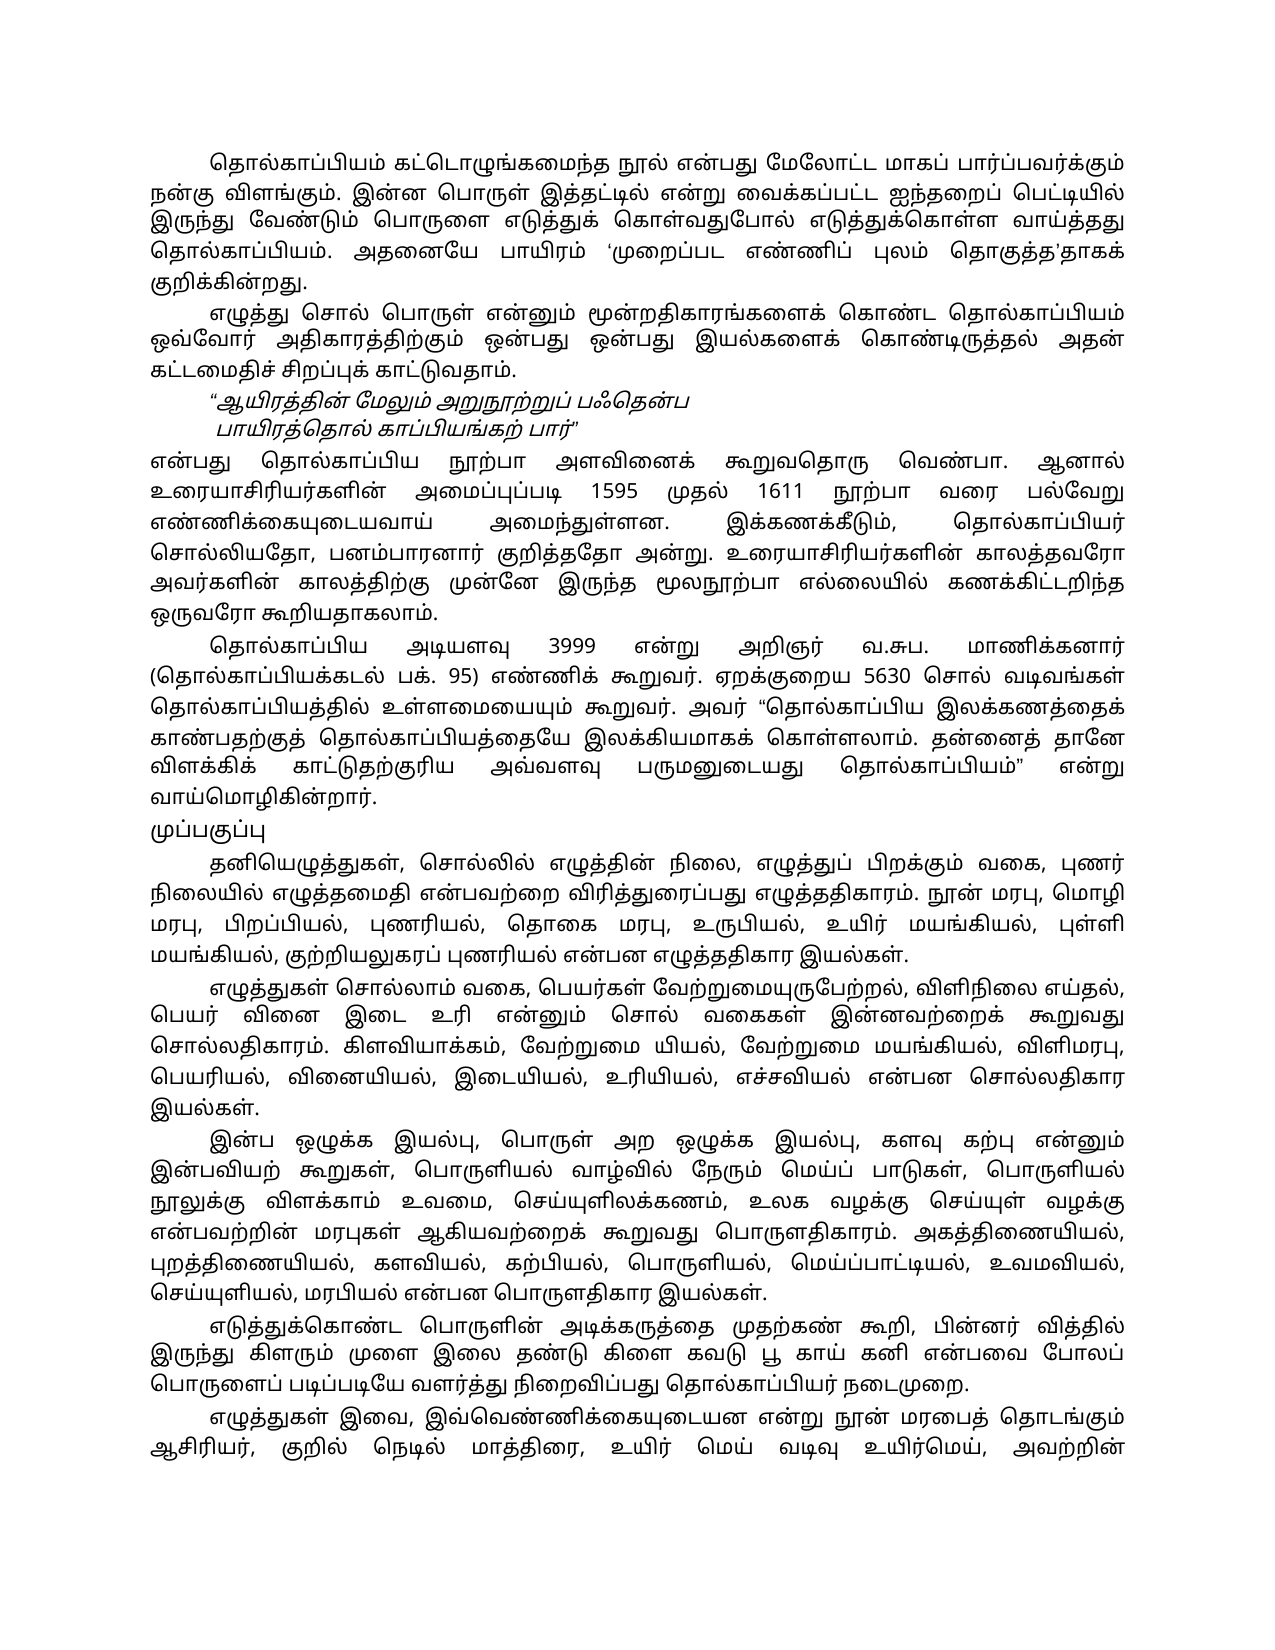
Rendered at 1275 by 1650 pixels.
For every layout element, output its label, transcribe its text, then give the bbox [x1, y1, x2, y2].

text தனியெழுத்துகள், சொல்லில் எழுத்தின் நிலை, எழுத்துப் பிறக்கும் வகை, புணர் நிலையில் எழுத்தமைதி என்பவற்றை விரித்துரைப்பது எழுத்ததிகாரம். நூன் மரபு, மொழி மரபு, பிறப்பியல், புணரியல், தொகை மரபு, உருபியல், உயிர் மயங்கியல், புள்ளி மயங்கியல், குற்றியலுகரப் புணரியல் என்பன எழுத்ததிகார இயல்கள். [150, 848, 1125, 971]
text இன்ப ஒழுக்க இயல்பு, பொருள் அற ஒழுக்க இயல்பு, களவு கற்பு என்னும் இன்பவியற் கூறுகள், பொருளியல் வாழ்வில் நேரும் மெய்ப் பாடுகள், பொருளியல் நூலுக்கு விளக்காம் உவமை, செய்யுளிலக்கணம், உலக வழக்கு செய்யுள் வழக்கு என்பவற்றின் மரபுகள் ஆகியவற்றைக் கூறுவது பொருளதிகாரம். அகத்திணையியல், புறத்திணையியல், களவியல், கற்பியல், பொருளியல், மெய்ப்பாட்டியல், உவமவியல், செய்யுளியல், மரபியல் என்பன பொருளதிகார இயல்கள். [150, 1125, 1125, 1309]
text எழுத்துகள் சொல்லாம் வகை, பெயர்கள் வேற்றுமையுருபேற்றல், விளிநிலை எய்தல், பெயர் வினை இடை உரி என்னும் சொல் வகைகள் இன்னவற்றைக் கூறுவது சொல்லதிகாரம். கிளவியாக்கம், வேற்றுமை யியல், வேற்றுமை மயங்கியல், விளிமரபு, பெயரியல், வினையியல், இடையியல், உரியியல், எச்சவியல் என்பன சொல்லதிகார இயல்கள். [150, 973, 1125, 1123]
text தொல்காப்பியம் கட்டொழுங்கமைந்த நூல் என்பது மேலோட்ட மாகப் பார்ப்பவர்க்கும் நன்கு விளங்கும். இன்ன பொருள் இத்தட்டில் என்று வைக்கப்பட்ட ஐந்தறைப் பெட்டியில் இருந்து வேண்டும் பொருளை எடுத்துக் கொள்வதுபோல் எடுத்துக்கொள்ள வாய்த்தது தொல்காப்பியம். அதனையே பாயிரம் ‘முறைப்பட எண்ணிப் புலம் தொகுத்த’தாகக் குறிக்கின்றது. [150, 150, 1125, 297]
text எழுத்து சொல் பொருள் என்னும் மூன்றதிகாரங்களைக் கொண்ட தொல்காப்பியம் ஒவ்வோர் அதிகாரத்திற்கும் ஒன்பது ஒன்பது இயல்களைக் கொண்டிருத்தல் அதன் கட்டமைதிச் சிறப்புக் காட்டுவதாம். [150, 300, 1125, 386]
text என்பது தொல்காப்பிய நூற்பா அளவினைக் கூறுவதொரு வெண்பா. ஆனால் உரையாசிரியர்களின் அமைப்புப்படி 1595 முதல் 1611 நூற்பா வரை பல்வேறு எண்ணிக்கையுடையவாய் அமைந்துள்ளன. இக்கணக்கீடும், தொல்காப்பியர் சொல்லியதோ, பனம்பாரனார் குறித்ததோ அன்று. உரையாசிரியர்களின் காலத்தவரோ அவர்களின் காலத்திற்கு முன்னே இருந்த மூலநூற்பா எல்லையில் கணக்கிட்டறிந்த ஒருவரோ கூறியதாகலாம். [150, 447, 1125, 629]
text எடுத்துக்கொண்ட பொருளின் அடிக்கருத்தை முதற்கண் கூறி, பின்னர் வித்தில் இருந்து கிளரும் முளை இலை தண்டு கிளை கவடு பூ காய் கனி என்பவை போலப் பொருளைப் படிப்படியே வளர்த்து நிறைவிப்பது தொல்காப்பியர் நடைமுறை. [150, 1311, 1125, 1399]
text பாயிரத்தொல் காப்பியங்கற் பார்” [215, 416, 1125, 444]
text முப்பகுப்பு [150, 818, 1125, 845]
text தொல்காப்பிய அடியளவு 3999 என்று அறிஞர் வ.சுப. மாணிக்கனார் (தொல்காப்பியக்கடல் பக். 95) எண்ணிக் கூறுவர். ஏறக்குறைய 5630 சொல் வடிவங்கள் தொல்காப்பியத்தில் உள்ளமையையும் கூறுவர். அவர் “தொல்காப்பிய இலக்கணத்தைக் காண்பதற்குத் தொல்காப்பியத்தையே இலக்கியமாகக் கொள்ளலாம். தன்னைத் தானே விளக்கிக் காட்டுதற்குரிய அவ்வளவு பருமனுடையது தொல்காப்பியம்” என்று வாய்மொழிகின்றார். [150, 632, 1125, 812]
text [150, 1402, 1125, 1463]
text “ஆயிரத்தின் மேலும் அறுநூற்றுப் பஃதென்ப [209, 389, 1125, 416]
